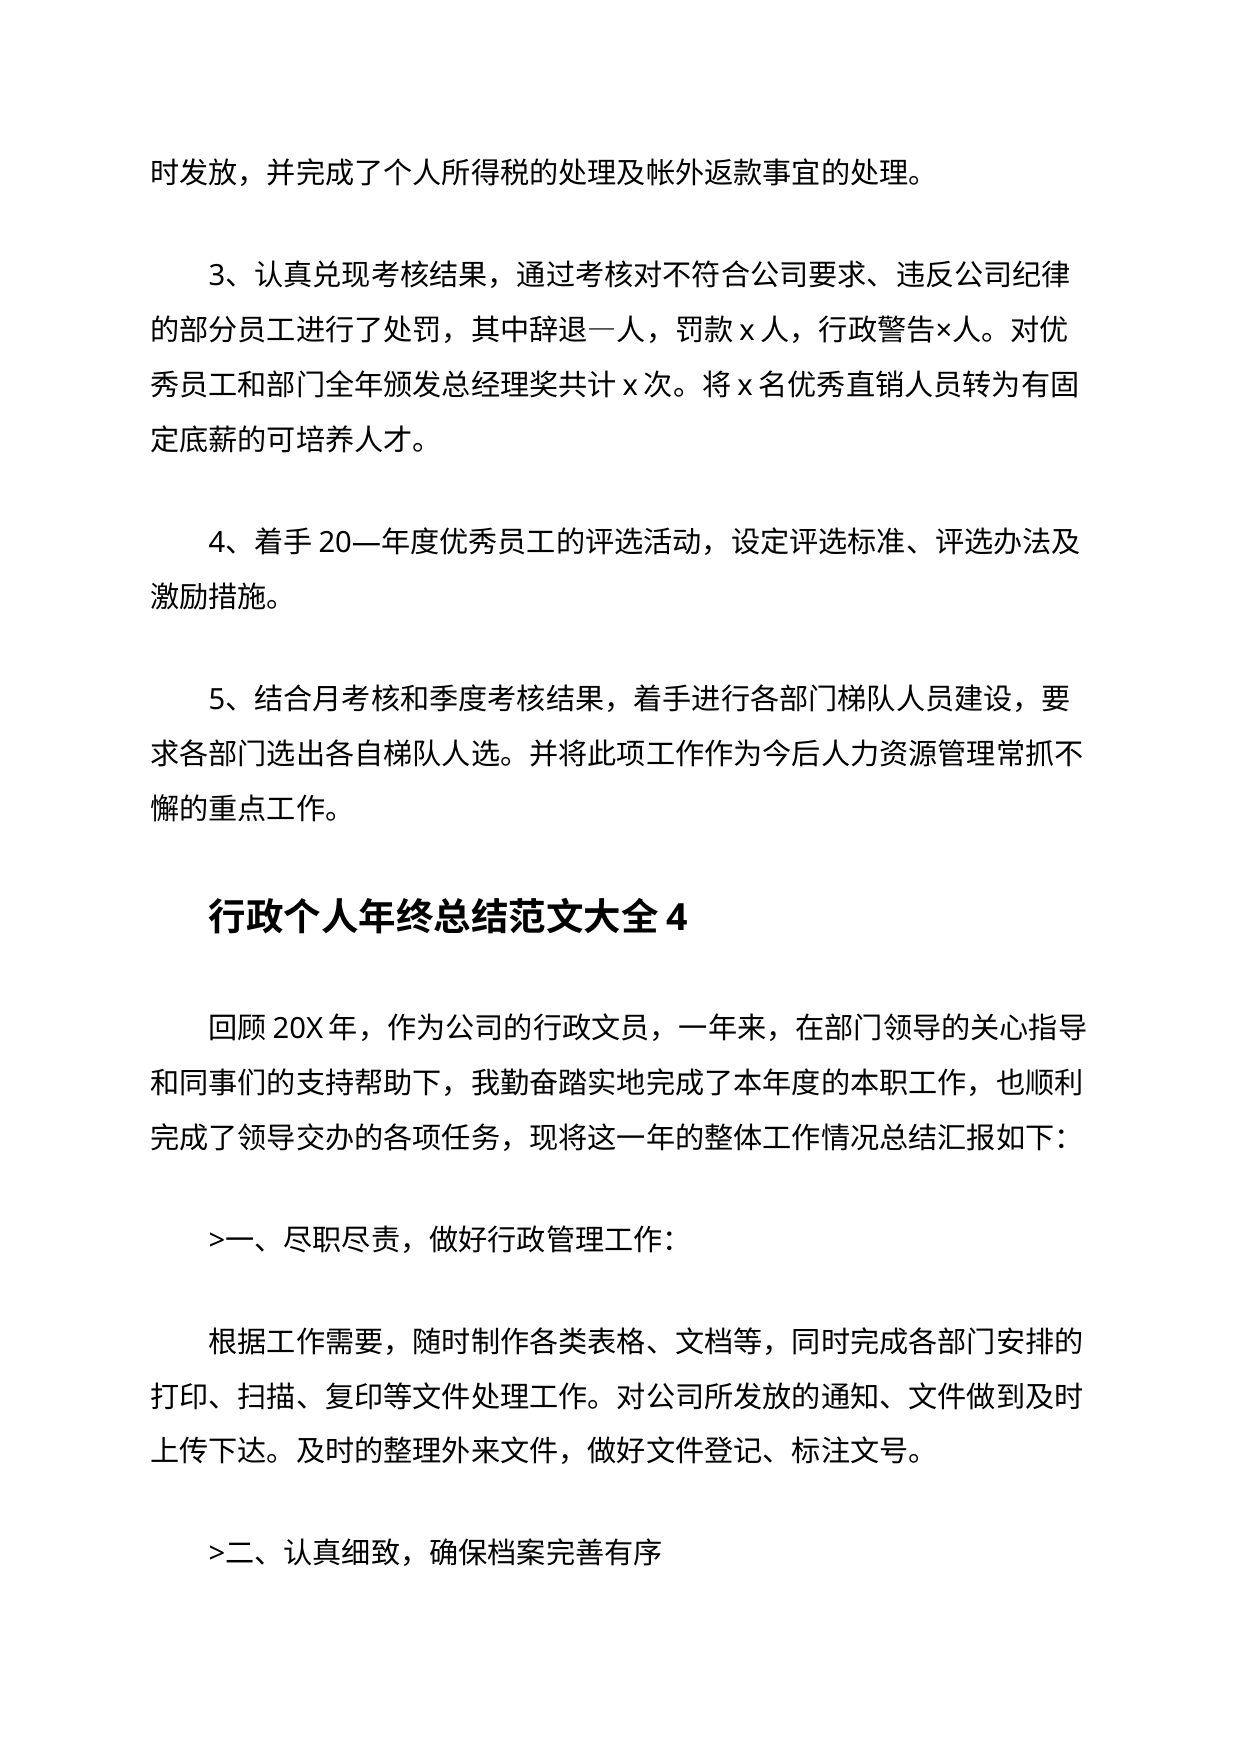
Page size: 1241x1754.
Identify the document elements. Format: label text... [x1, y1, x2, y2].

text 根据工作需要，随时制作各类表格、文档等，同时完成各部门安排的打印、扫描、复印等文件处理工作。对公司所发放的通知、文件做到及时上传下达。及时的整理外来文件，做好文件登记、标注文号。 [150, 1318, 1090, 1470]
text 3、认真兑现考核结果，通过考核对不符合公司要求、违反公司纪律的部分员工进行了处罚，其中辞退—人，罚款x人，行政警告×人。对优秀员工和部门全年颁发总经理奖共计x次。将x名优秀直销人员转为有固定底薪的可培养人才。 [150, 252, 1090, 459]
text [150, 150, 1090, 192]
text 回顾20X年，作为公司的行政文员，一年来，在部门领导的关心指导和同事们的支持帮助下，我勤奋踏实地完成了本年度的本职工作，也顺利完成了领导交办的各项任务，现将这一年的整体工作情况总结汇报如下： [150, 1004, 1090, 1157]
text >二、认真细致，确保档案完善有序 [150, 1530, 1090, 1572]
text 5、结合月考核和季度考核结果，着手进行各部门梯队人员建设，要求各部门选出各自梯队人选。并将此项工作作为今后人力资源管理常抓不懈的重点工作。 [150, 675, 1090, 827]
text 行政个人年终总结范文大全4 [150, 887, 1090, 941]
text 4、着手20—年度优秀员工的评选活动，设定评选标准、评选办法及激励措施。 [150, 518, 1090, 616]
text >一、尽职尽责，做好行政管理工作： [150, 1216, 1090, 1259]
